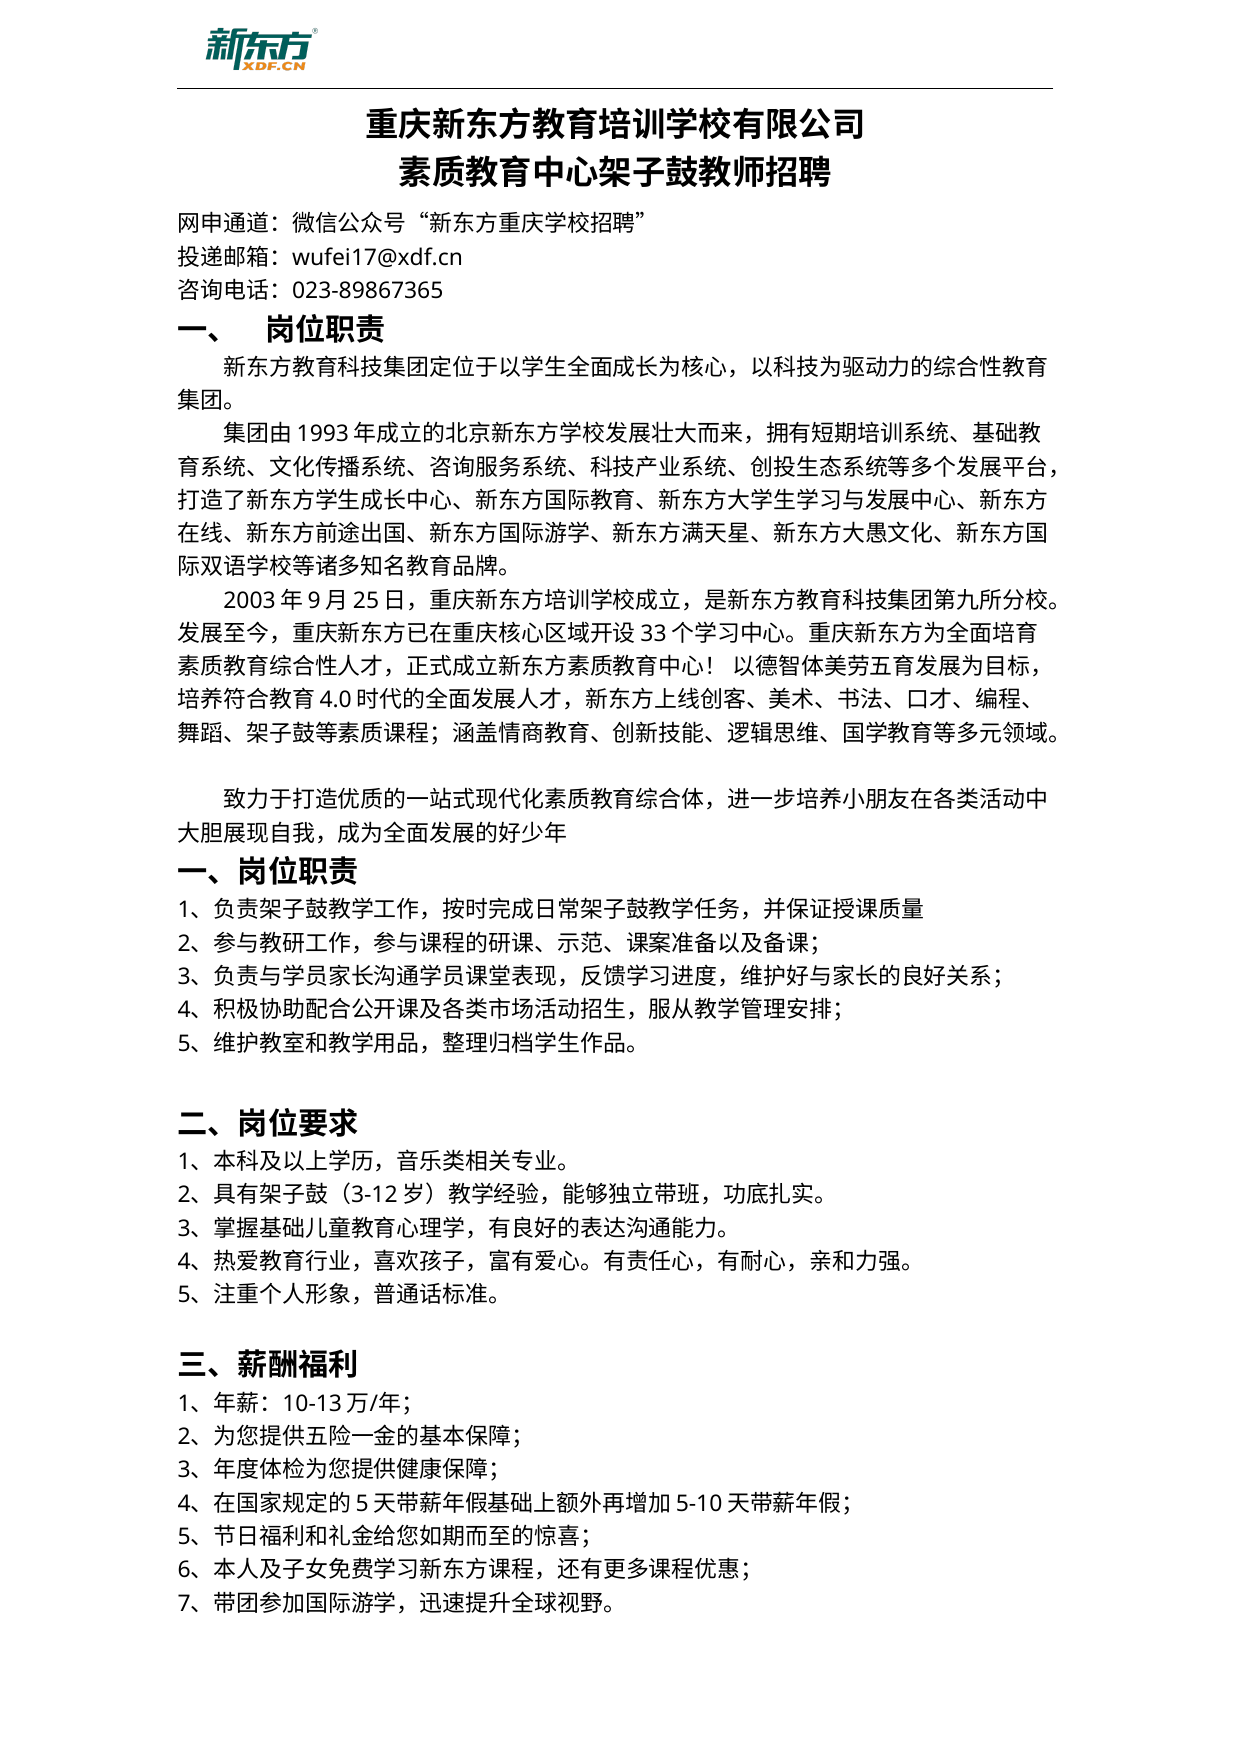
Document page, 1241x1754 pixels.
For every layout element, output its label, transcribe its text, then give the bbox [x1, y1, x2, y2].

text 6、本人及子女免费学习新东方课程，还有更多课程优惠； [177, 1551, 1053, 1584]
text 2003年9月25日，重庆新东方培训学校成立，是新东方教育科技集团第九所分校。发展至今，重庆新东方已在重庆核心区域开设33个学习中心。重庆新东方为全面培育素质教育综合性人才，正式成立新东方素质教育中心！ 以德智体美劳五育发展为目标，培养符合教育4.0时代的全面发展人才，新东方上线创客、美术、书法、口才、编程、舞蹈、架子鼓等素质课程；涵盖情商教育、创新技能、逻辑思维、国学教育等多元领域。 [177, 581, 1053, 781]
text 新东方教育科技集团定位于以学生全面成长为核心，以科技为驱动力的综合性教育集团。 [177, 349, 1053, 415]
text 致力于打造优质的一站式现代化素质教育综合体，进一步培养小朋友在各类活动中大胆展现自我，成为全面发展的好少年 [177, 781, 1053, 848]
picture [177, 6, 339, 88]
text 5、节日福利和礼金给您如期而至的惊喜； [177, 1518, 1053, 1551]
text 三、薪酬福利 [177, 1341, 1053, 1384]
text 网申通道：微信公众号“新东方重庆学校招聘” [177, 205, 1053, 238]
text 一、岗位职责 1、负责架子鼓教学工作，按时完成日常架子鼓教学任务，并保证授课质量 2、参与教研工作，参与课程的研课、示范、课案准备以及备课； 3、负责与学员家长沟通学员课堂表现，反馈学习进度，维护好与家长的良好关系； 4、积极协助配合公开课及各类市场活动招生，服从教学管理安排； 5、维护教室和教学用品，整理归档学生作品。 [177, 848, 1053, 1058]
text 投递邮箱：wufei17@xdf.cn [177, 238, 1053, 272]
list 岗位职责 [177, 305, 1053, 349]
text 1、年薪：10-13万/年； [177, 1384, 1053, 1418]
text 集团由1993年成立的北京新东方学校发展壮大而来，拥有短期培训系统、基础教育系统、文化传播系统、咨询服务系统、科技产业系统、创投生态系统等多个发展平台，打造了新东方学生成长中心、新东方国际教育、新东方大学生学习与发展中心、新东方在线、新东方前途出国、新东方国际游学、新东方满天星、新东方大愚文化、新东方国际双语学校等诸多知名教育品牌。 [177, 415, 1053, 581]
text 3、年度体检为您提供健康保障； [177, 1451, 1053, 1484]
text 重庆新东方教育培训学校有限公司 [177, 97, 1053, 146]
text 咨询电话：023-89867365 [177, 272, 1053, 305]
text 素质教育中心架子鼓教师招聘 [177, 146, 1053, 194]
text 4、在国家规定的5天带薪年假基础上额外再增加5-10天带薪年假； [177, 1484, 1053, 1518]
text 二、岗位要求 [177, 1099, 1053, 1143]
text 7、带团参加国际游学，迅速提升全球视野。 [177, 1584, 1053, 1618]
text 1、本科及以上学历，音乐类相关专业。 2、具有架子鼓（3-12岁）教学经验，能够独立带班，功底扎实。 3、掌握基础儿童教育心理学，有良好的表达沟通能力。 4、热爱教育行业，喜欢孩子，富有爱心。有责任心，有耐心，亲和力强。 5、注重个人形象，普通话标准。 [177, 1143, 1053, 1309]
text 2、为您提供五险一金的基本保障； [177, 1418, 1053, 1451]
